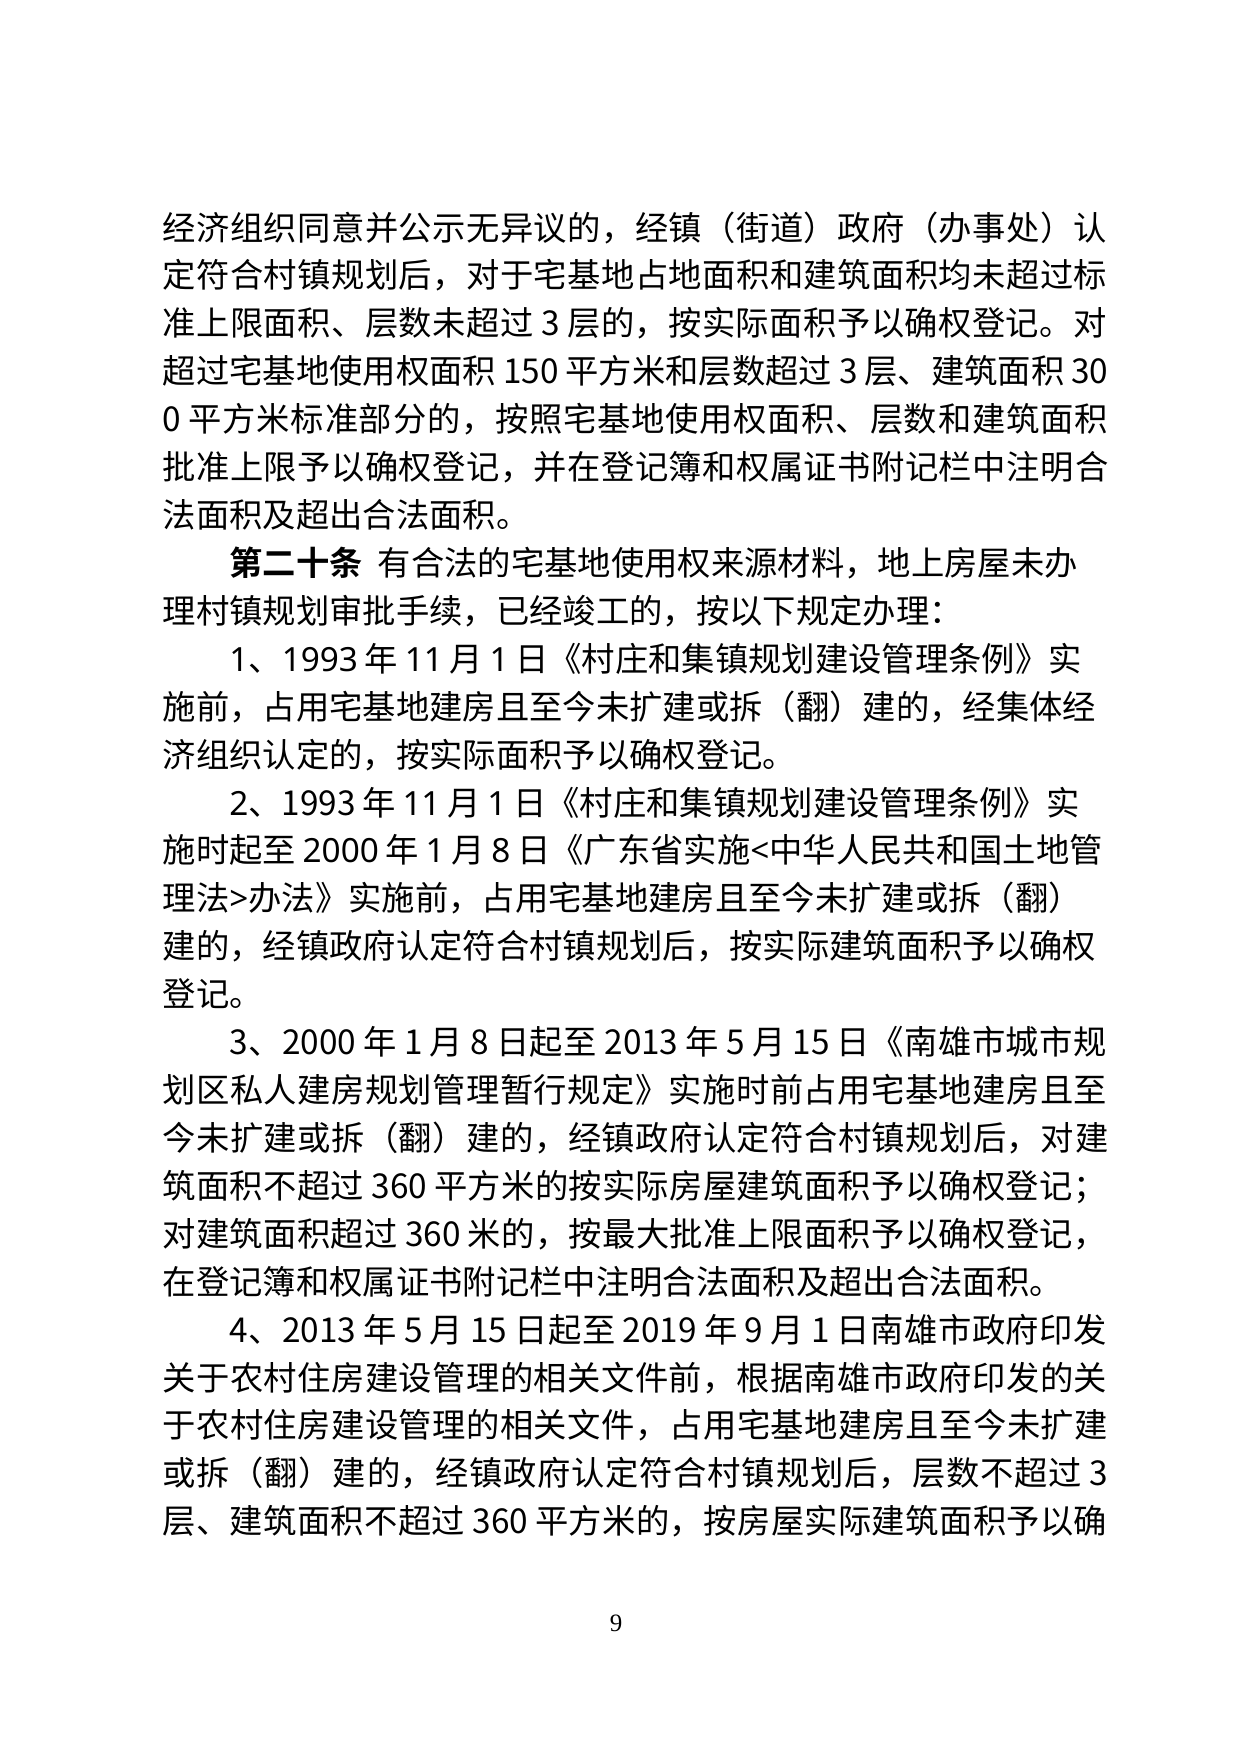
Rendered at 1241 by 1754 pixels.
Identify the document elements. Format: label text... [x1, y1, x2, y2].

text 第二十条 有合法的宅基地使用权来源材料，地上房屋未办理村镇规划审批手续，已经竣工的，按以下规定办理： [162, 537, 1108, 633]
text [162, 1304, 1108, 1543]
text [162, 202, 1108, 537]
text 3、2000年1月8日起至2013年5月15日《南雄市城市规划区私人建房规划管理暂行规定》实施时前占用宅基地建房且至今未扩建或拆（翻）建的，经镇政府认定符合村镇规划后，对建筑面积不超过360平方米的按实际房屋建筑面积予以确权登记；对建筑面积超过360米的，按最大批准上限面积予以确权登记，在登记簿和权属证书附记栏中注明合法面积及超出合法面积。 [162, 1016, 1108, 1304]
text 1、1993年11月1日《村庄和集镇规划建设管理条例》实施前，占用宅基地建房且至今未扩建或拆（翻）建的，经集体经济组织认定的，按实际面积予以确权登记。 [162, 633, 1108, 777]
text 2、1993年11月1日《村庄和集镇规划建设管理条例》实施时起至2000年1月8日《广东省实施<中华人民共和国土地管理法>办法》实施前，占用宅基地建房且至今未扩建或拆（翻）建的，经镇政府认定符合村镇规划后，按实际建筑面积予以确权登记。 [162, 777, 1108, 1016]
